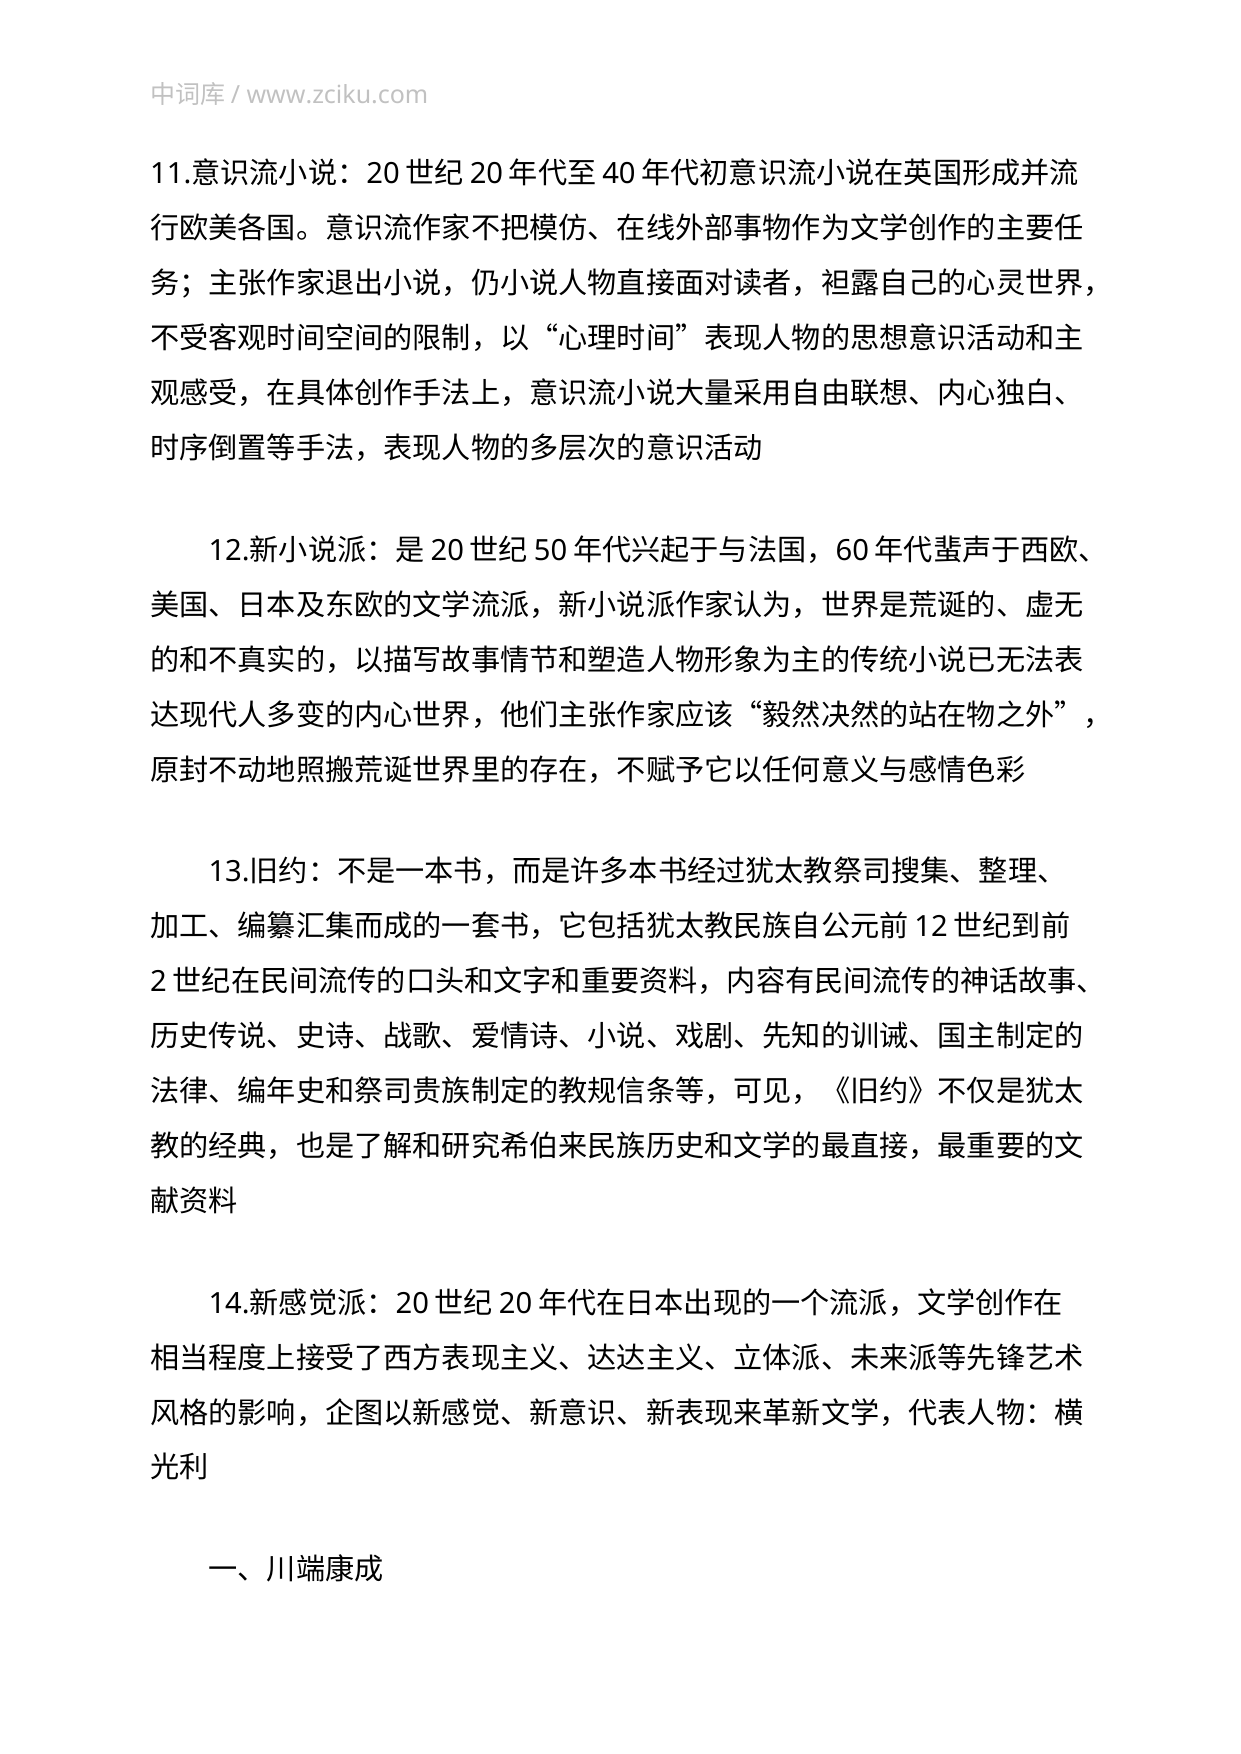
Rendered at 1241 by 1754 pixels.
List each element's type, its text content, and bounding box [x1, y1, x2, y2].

text 14.新感觉派：20世纪20年代在日本出现的一个流派，文学创作在相当程度上接受了西方表现主义、达达主义、立体派、未来派等先锋艺术风格的影响，企图以新感觉、新意识、新表现来革新文学，代表人物：横光利 [150, 1279, 1090, 1486]
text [150, 150, 1090, 467]
text 一、川端康成 [150, 1546, 1090, 1588]
text 13.旧约：不是一本书，而是许多本书经过犹太教祭司搜集、整理、加工、编纂汇集而成的一套书，它包括犹太教民族自公元前12世纪到前2世纪在民间流传的口头和文字和重要资料，内容有民间流传的神话故事、历史传说、史诗、战歌、爱情诗、小说、戏剧、先知的训诫、国主制定的法律、编年史和祭司贵族制定的教规信条等，可见，《旧约》不仅是犹太教的经典，也是了解和研究希伯来民族历史和文学的最直接，最重要的文献资料 [150, 848, 1090, 1220]
text 12.新小说派：是20世纪50年代兴起于与法国，60年代蜚声于西欧、美国、日本及东欧的文学流派，新小说派作家认为，世界是荒诞的、虚无的和不真实的，以描写故事情节和塑造人物形象为主的传统小说已无法表达现代人多变的内心世界，他们主张作家应该“毅然决然的站在物之外”，原封不动地照搬荒诞世界里的存在，不赋予它以任何意义与感情色彩 [150, 526, 1090, 788]
